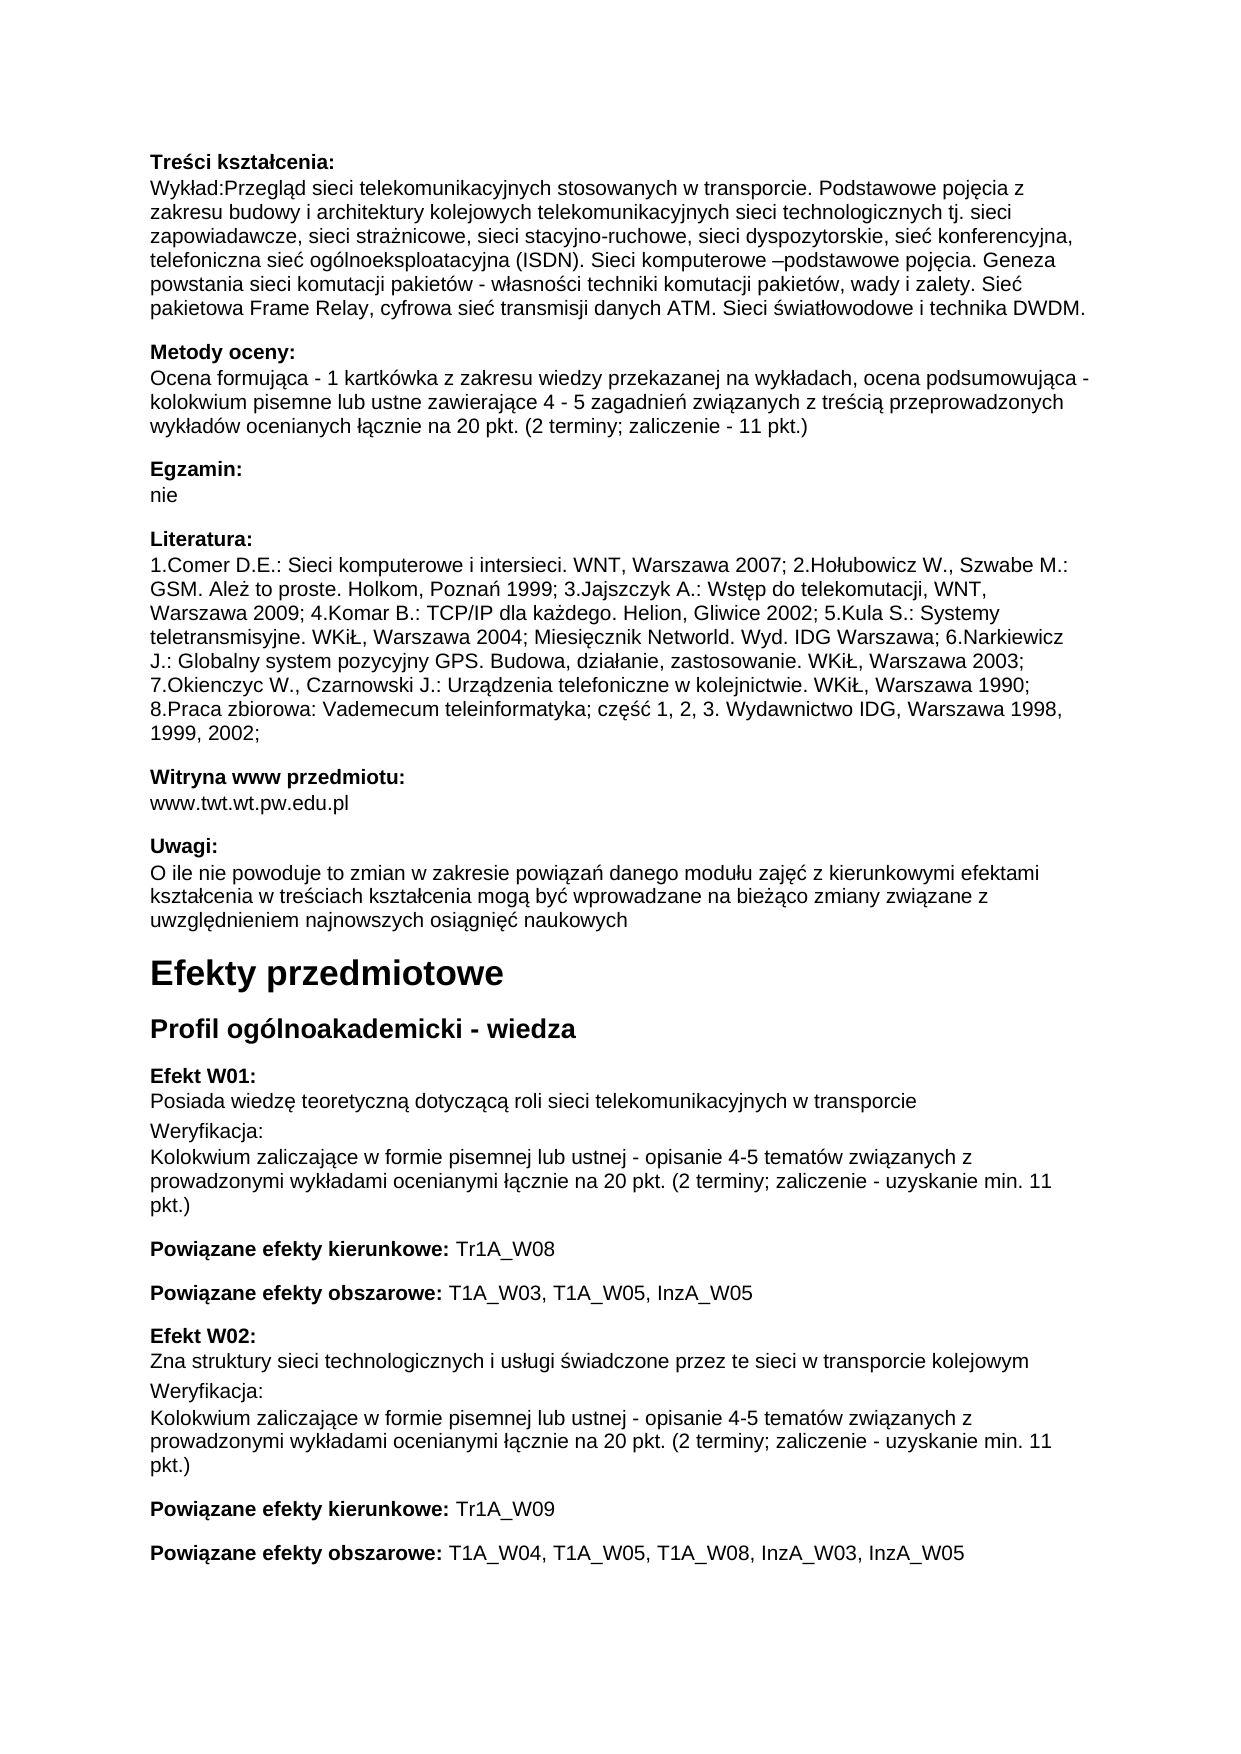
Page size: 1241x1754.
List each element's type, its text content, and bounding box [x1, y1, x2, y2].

text Powiązane efekty obszarowe: T1A_W03, T1A_W05, InzA_W05 [150, 1280, 1090, 1304]
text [150, 1405, 1090, 1477]
text Metody oceny: [150, 339, 1090, 363]
text Efekt W02: [150, 1324, 1090, 1348]
text O ile nie powoduje to zmian w zakresie powiązań danego modułu zajęć z kierunkowymi efektami kształcenia w treściach kształcenia mogą być wprowadzane na bieżąco zmiany związane z uwzględnieniem najnowszych osiągnięć naukowych [150, 860, 1090, 932]
text Zna struktury sieci technologicznych i usługi świadczone przez te sieci w transporcie kolejowym [150, 1349, 1090, 1373]
text Weryfikacja: [150, 1119, 1090, 1143]
subtitle Efekty przedmiotowe [150, 952, 1090, 993]
text Powiązane efekty kierunkowe: Tr1A_W08 [150, 1237, 1090, 1261]
text Powiązane efekty kierunkowe: Tr1A_W09 [150, 1497, 1090, 1521]
text Wykład:Przegląd sieci telekomunikacyjnych stosowanych w transporcie. Podstawowe pojęcia z zakresu budowy i architektury kolejowych telekomunikacyjnych sieci technologicznych tj. sieci zapowiadawcze, sieci strażnicowe, sieci stacyjno-ruchowe, sieci dyspozytorskie, sieć konferencyjna, telefoniczna sieć ogólnoeksploatacyjna (ISDN). Sieci komputerowe –podstawowe pojęcia. Geneza powstania sieci komutacji pakietów - własności techniki komutacji pakietów, wady i zalety. Sieć pakietowa Frame Relay, cyfrowa sieć transmisji danych ATM. Sieci światłowodowe i technika DWDM. [150, 176, 1090, 320]
text nie [150, 483, 1090, 507]
text www.twt.wt.pw.edu.pl [150, 791, 1090, 814]
text Treści kształcenia: [150, 150, 1090, 174]
text Uwagi: [150, 834, 1090, 858]
subtitle Profil ogólnoakademicki - wiedza [150, 1013, 1090, 1044]
text Literatura: [150, 527, 1090, 551]
text Ocena formująca - 1 kartkówka z zakresu wiedzy przekazanej na wykładach, ocena podsumowująca - kolokwium pisemne lub ustne zawierające 4 - 5 zagadnień związanych z treścią przeprowadzonych wykładów ocenianych łącznie na 20 pkt. (2 terminy; zaliczenie - 11 pkt.) [150, 366, 1090, 437]
text Egzamin: [150, 457, 1090, 481]
text 1.Comer D.E.: Sieci komputerowe i intersieci. WNT, Warszawa 2007; 2.Hołubowicz W., Szwabe M.: GSM. Ależ to proste. Holkom, Poznań 1999; 3.Jajszczyk A.: Wstęp do telekomutacji, WNT, Warszawa 2009; 4.Komar B.: TCP/IP dla każdego. Helion, Gliwice 2002; 5.Kula S.: Systemy teletransmisyjne. WKiŁ, Warszawa 2004; Miesięcznik Networld. Wyd. IDG Warszawa; 6.Narkiewicz J.: Globalny system pozycyjny GPS. Budowa, działanie, zastosowanie. WKiŁ, Warszawa 2003; 7.Okienczyc W., Czarnowski J.: Urządzenia telefoniczne w kolejnictwie. WKiŁ, Warszawa 1990; 8.Praca zbiorowa: Vademecum teleinformatyka; część 1, 2, 3. Wydawnictwo IDG, Warszawa 1998, 1999, 2002; [150, 553, 1090, 745]
text Efekt W01: [150, 1064, 1090, 1088]
text Powiązane efekty obszarowe: T1A_W04, T1A_W05, T1A_W08, InzA_W03, InzA_W05 [150, 1541, 1090, 1565]
text Weryfikacja: [150, 1379, 1090, 1403]
text Witryna www przedmiotu: [150, 764, 1090, 788]
text Posiada wiedzę teoretyczną dotyczącą roli sieci telekomunikacyjnych w transporcie [150, 1089, 1090, 1113]
